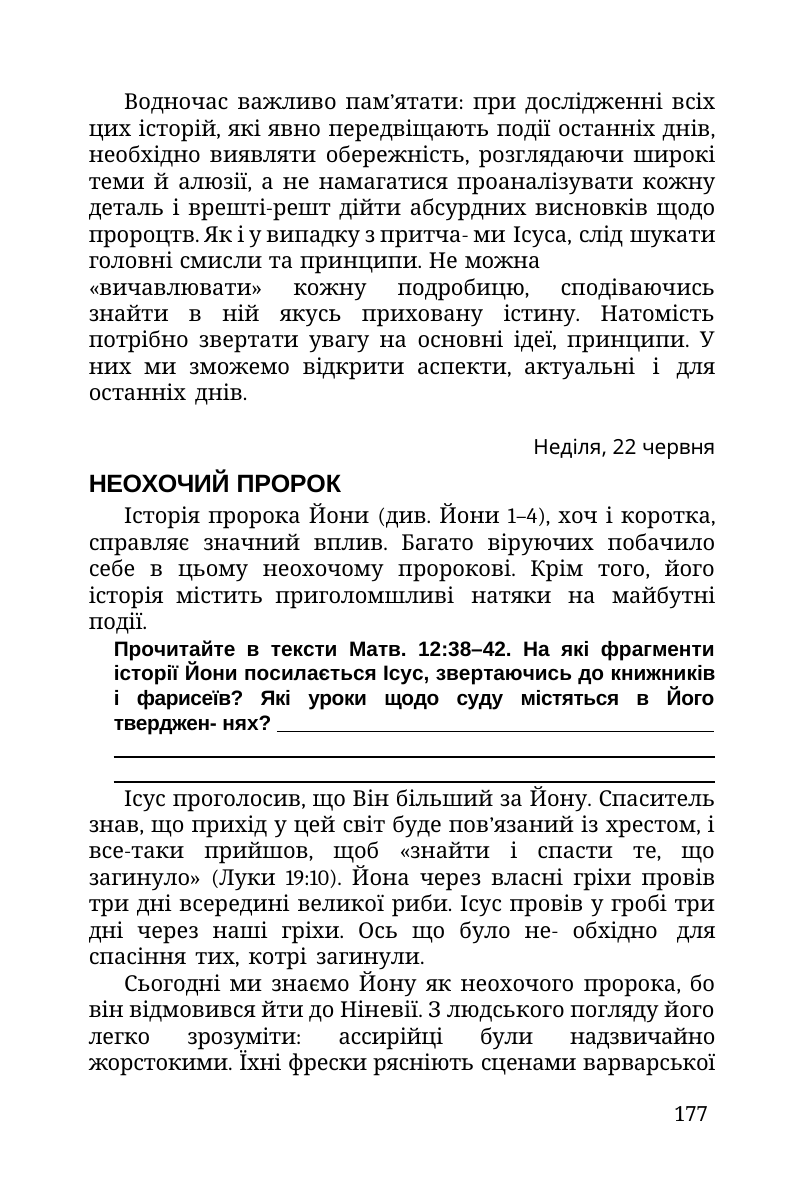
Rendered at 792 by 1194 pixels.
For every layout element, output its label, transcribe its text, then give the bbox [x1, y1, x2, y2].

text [88, 971, 715, 1076]
text Неділя, 22 червня [74, 432, 715, 461]
text Історія пророка Йони (див. Йони 1–4), хоч і коротка, справляє значний вплив. Багато віруючих побачило себе в цьому неохочому пророкові. Крім того, його історія містить приголомшливі натяки на майбутні події. [88, 504, 716, 635]
text Прочитайте в тексти Матв. 12:38–42. На які фрагменти історії Йони посилається Ісус, звертаючись до книжників і фарисеїв? Які уроки щодо суду містяться в Його тверджен- нях? [113, 637, 715, 734]
text «вичавлювати» кожну подробицю, сподіваючись знайти в ній якусь приховану істину. Натомість потрібно звертати увагу на основні ідеї, принципи. У них ми зможемо відкрити аспекти, актуальні і для останніх днів. [88, 275, 715, 406]
text Водночас важливо пам’ятати: при дослідженні всіх цих історій, які явно передвіщають події останніх днів, необхідно виявляти обережність, розглядаючи широкі теми й алюзії, а не намагатися проаналізувати кожну деталь і врешті-решт дійти абсурдних висновків щодо пророцтв. Як і у випадку з притча- ми Ісуса, слід шукати головні смисли та принципи. Не можна [88, 90, 716, 274]
text Ісус проголосив, що Він більший за Йону. Спаситель знав, що прихід у цей світ буде пов’язаний із хрестом, і все-таки прийшов, щоб «знайти і спасти те, що загинуло» (Луки 19:10). Йона через власні гріхи провів три дні всередині великої риби. Ісус провів у гробі три дні через наші гріхи. Ось що було не- обхідно для спасіння тих, котрі загинули. [88, 782, 715, 970]
subtitle НЕОХОЧИЙ ПРОРОК [88, 469, 762, 497]
